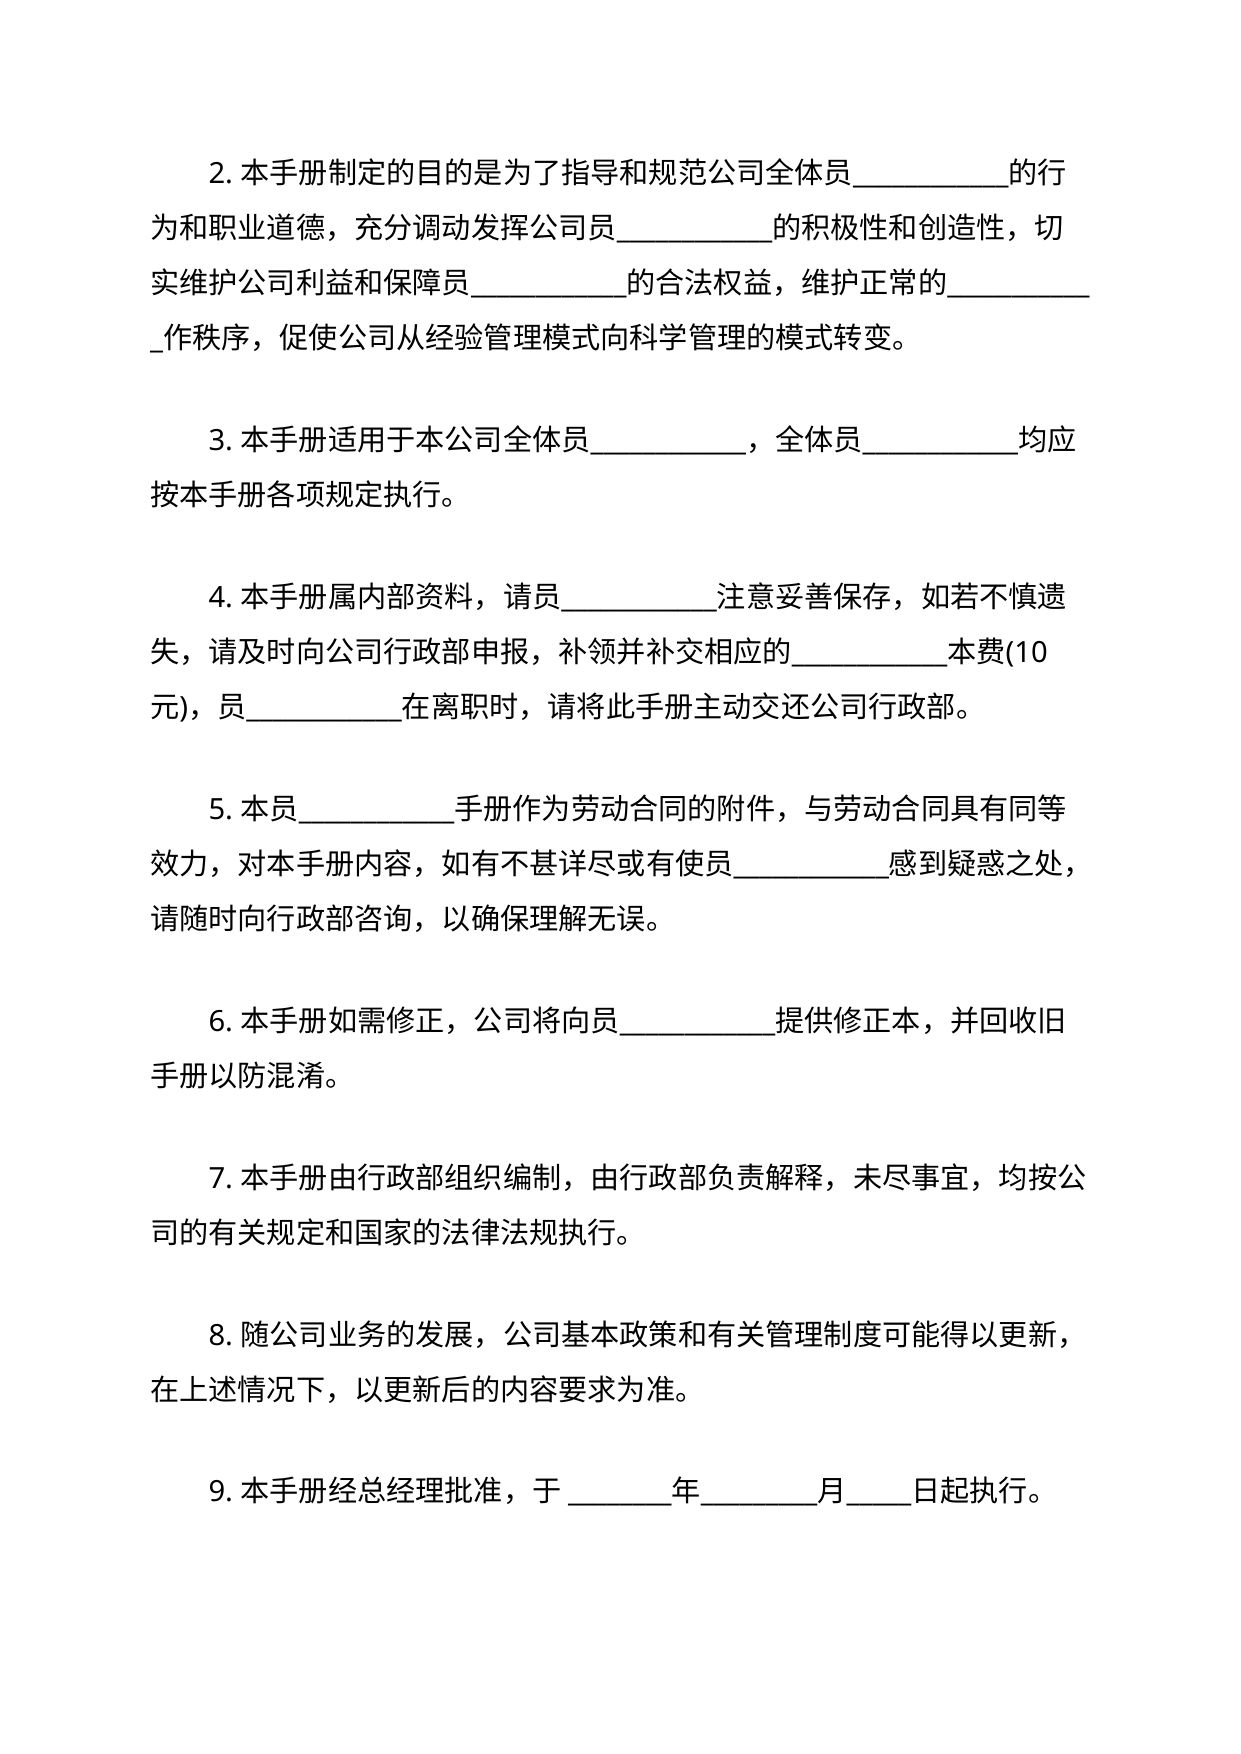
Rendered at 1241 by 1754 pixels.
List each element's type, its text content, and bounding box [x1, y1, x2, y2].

text 9. 本手册经总经理批准，于 ________年_________月_____日起执行。 [150, 1468, 1090, 1510]
text 4. 本手册属内部资料，请员____________注意妥善保存，如若不慎遗失，请及时向公司行政部申报，补领并补交相应的____________本费(10元)，员____________在离职时，请将此手册主动交还公司行政部。 [150, 574, 1090, 726]
text 5. 本员____________手册作为劳动合同的附件，与劳动合同具有同等效力，对本手册内容，如有不甚详尽或有使员____________感到疑惑之处，请随时向行政部咨询，以确保理解无误。 [150, 786, 1090, 938]
text 2. 本手册制定的目的是为了指导和规范公司全体员____________的行为和职业道德，充分调动发挥公司员____________的积极性和创造性，切实维护公司利益和保障员____________的合法权益，维护正常的____________作秩序，促使公司从经验管理模式向科学管理的模式转变。 [150, 150, 1090, 357]
text 7. 本手册由行政部组织编制，由行政部负责解释，未尽事宜，均按公司的有关规定和国家的法律法规执行。 [150, 1154, 1090, 1252]
text 8. 随公司业务的发展，公司基本政策和有关管理制度可能得以更新，在上述情况下，以更新后的内容要求为准。 [150, 1311, 1090, 1408]
text 6. 本手册如需修正，公司将向员____________提供修正本，并回收旧手册以防混淆。 [150, 997, 1090, 1095]
text 3. 本手册适用于本公司全体员____________，全体员____________均应按本手册各项规定执行。 [150, 417, 1090, 514]
